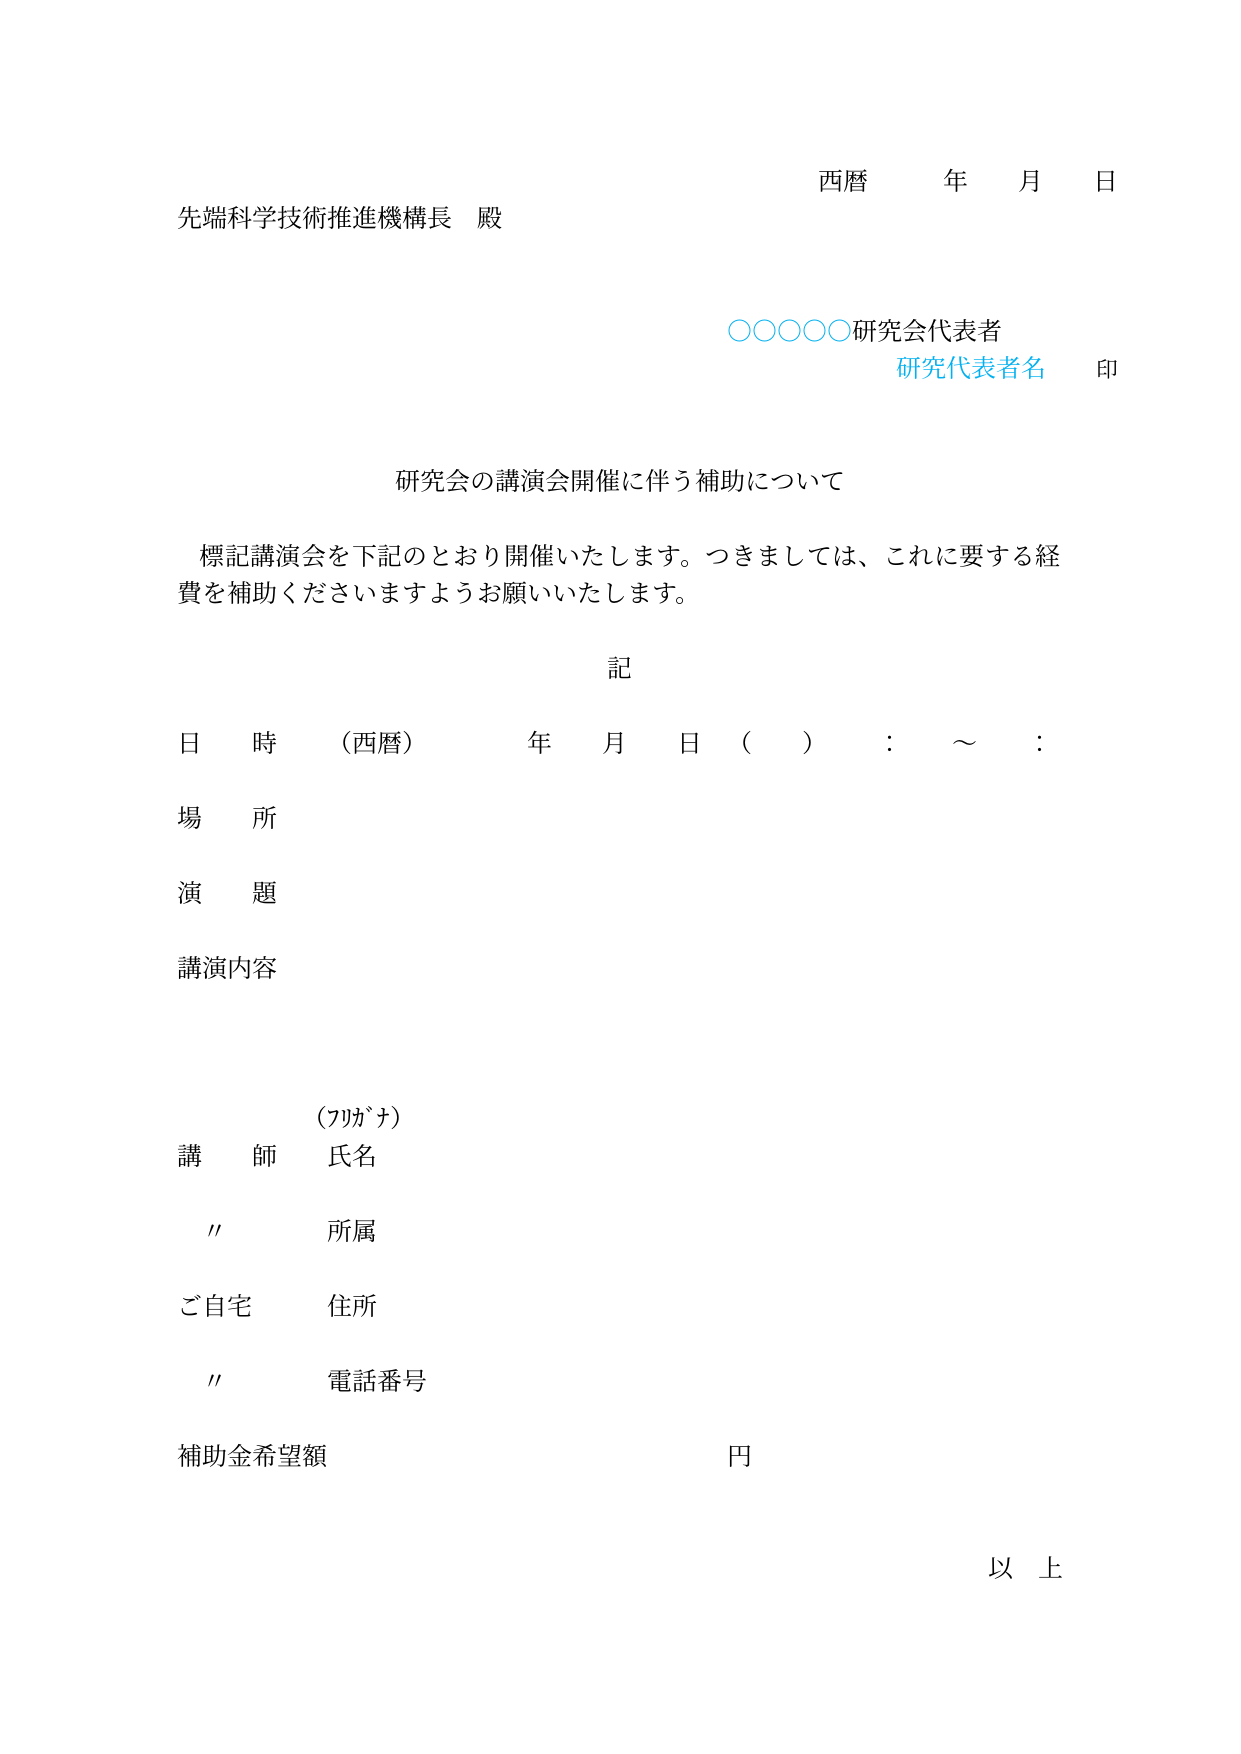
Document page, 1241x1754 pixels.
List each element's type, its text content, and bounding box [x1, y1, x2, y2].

text ○○○○○研究会代表者 [177, 311, 1063, 348]
text 標記講演会を下記のとおり開催いたします。つきましては、これに要する経費を補助くださいますようお願いいたします。 [177, 536, 1063, 611]
text 補助金希望額 円 [177, 1436, 1063, 1473]
text 講演内容 [177, 948, 1063, 986]
text 場 所 [177, 798, 1063, 836]
text 講 師 氏名 [177, 1136, 1063, 1173]
text 先端科学技術推進機構長 殿 [177, 198, 1063, 236]
text ご自宅 住所 [177, 1286, 1063, 1323]
text 研究代表者名 印 [177, 348, 1118, 386]
text 日 時 （西暦） 年 月 日 （ ） ： ～ ： [177, 723, 1063, 761]
text 〃 電話番号 [177, 1361, 1063, 1398]
text （ﾌﾘｶﾞﾅ） [177, 1098, 1063, 1136]
text 西暦 年 月 日 [177, 161, 1118, 198]
subtitle 記 [177, 648, 1063, 686]
text 演 題 [177, 873, 1063, 911]
subtitle 研究会の講演会開催に伴う補助について [177, 461, 1063, 498]
text 以 上 [177, 1548, 1063, 1586]
text 〃 所属 [177, 1211, 1063, 1248]
